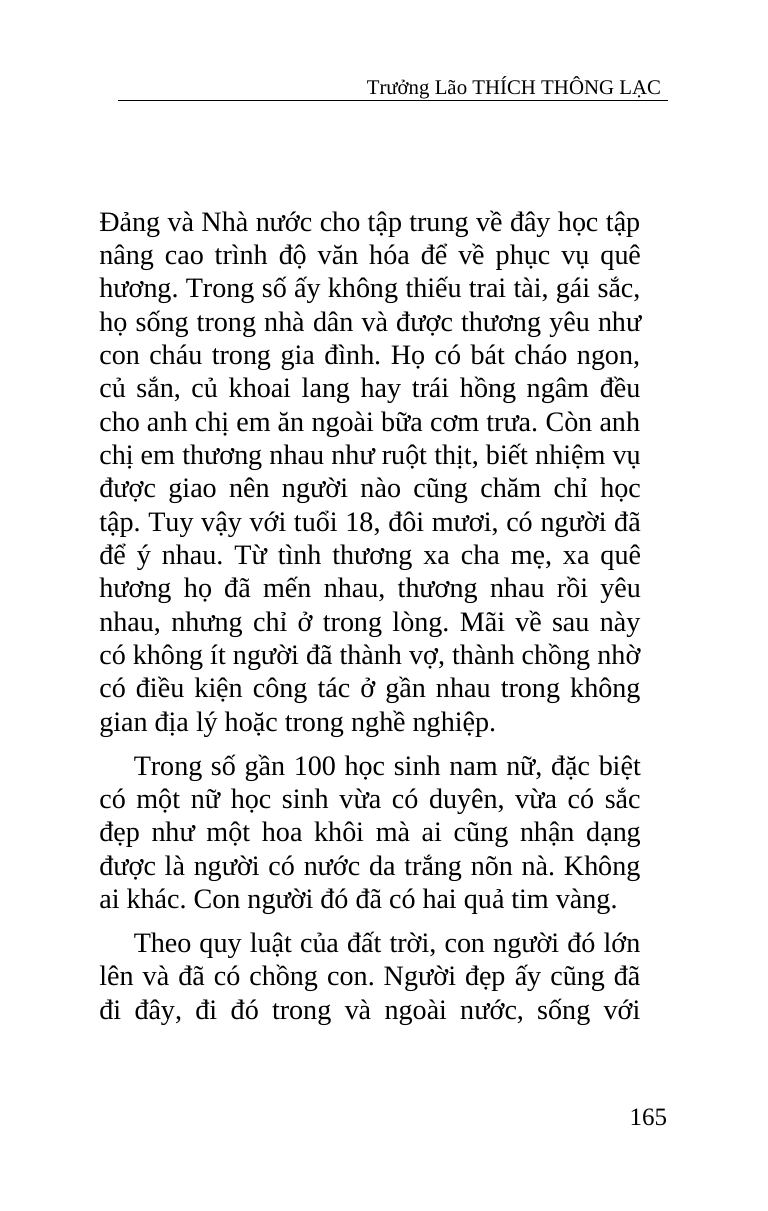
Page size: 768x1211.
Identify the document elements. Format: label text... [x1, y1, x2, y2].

text Trong số gần 100 học sinh nam nữ, đặc biệt có một nữ học sinh vừa có duyên, vừa có sắc đẹp như một hoa khôi mà ai cũng nhận dạng được là người có nước da trắng nõn nà. Không ai khác. Con người đó đã có hai quả tim vàng. [99, 749, 642, 914]
text Đảng và Nhà nước cho tập trung về đây học tập nâng cao trình độ văn hóa để về phục vụ quê hương. Trong số ấy không thiếu trai tài, gái sắc, họ sống trong nhà dân và được thương yêu như con cháu trong gia đình. Họ có bát cháo ngon, củ sắn, củ khoai lang hay trái hồng ngâm đều cho anh chị em ăn ngoài bữa cơm trưa. Còn anh chị em thương nhau như ruột thịt, biết nhiệm vụ được giao nên người nào cũng chăm chỉ học tập. Tuy vậy với tuổi 18, đôi mươi, có người đã để ý nhau. Từ tình thương xa cha mẹ, xa quê hương họ đã mến nhau, thương nhau rồi yêu nhau, nhưng chỉ ở trong lòng. Mãi về sau này có không ít người đã thành vợ, thành chồng nhờ có điều kiện công tác ở gần nhau trong không gian địa lý hoặc trong nghề nghiệp. [99, 205, 642, 737]
